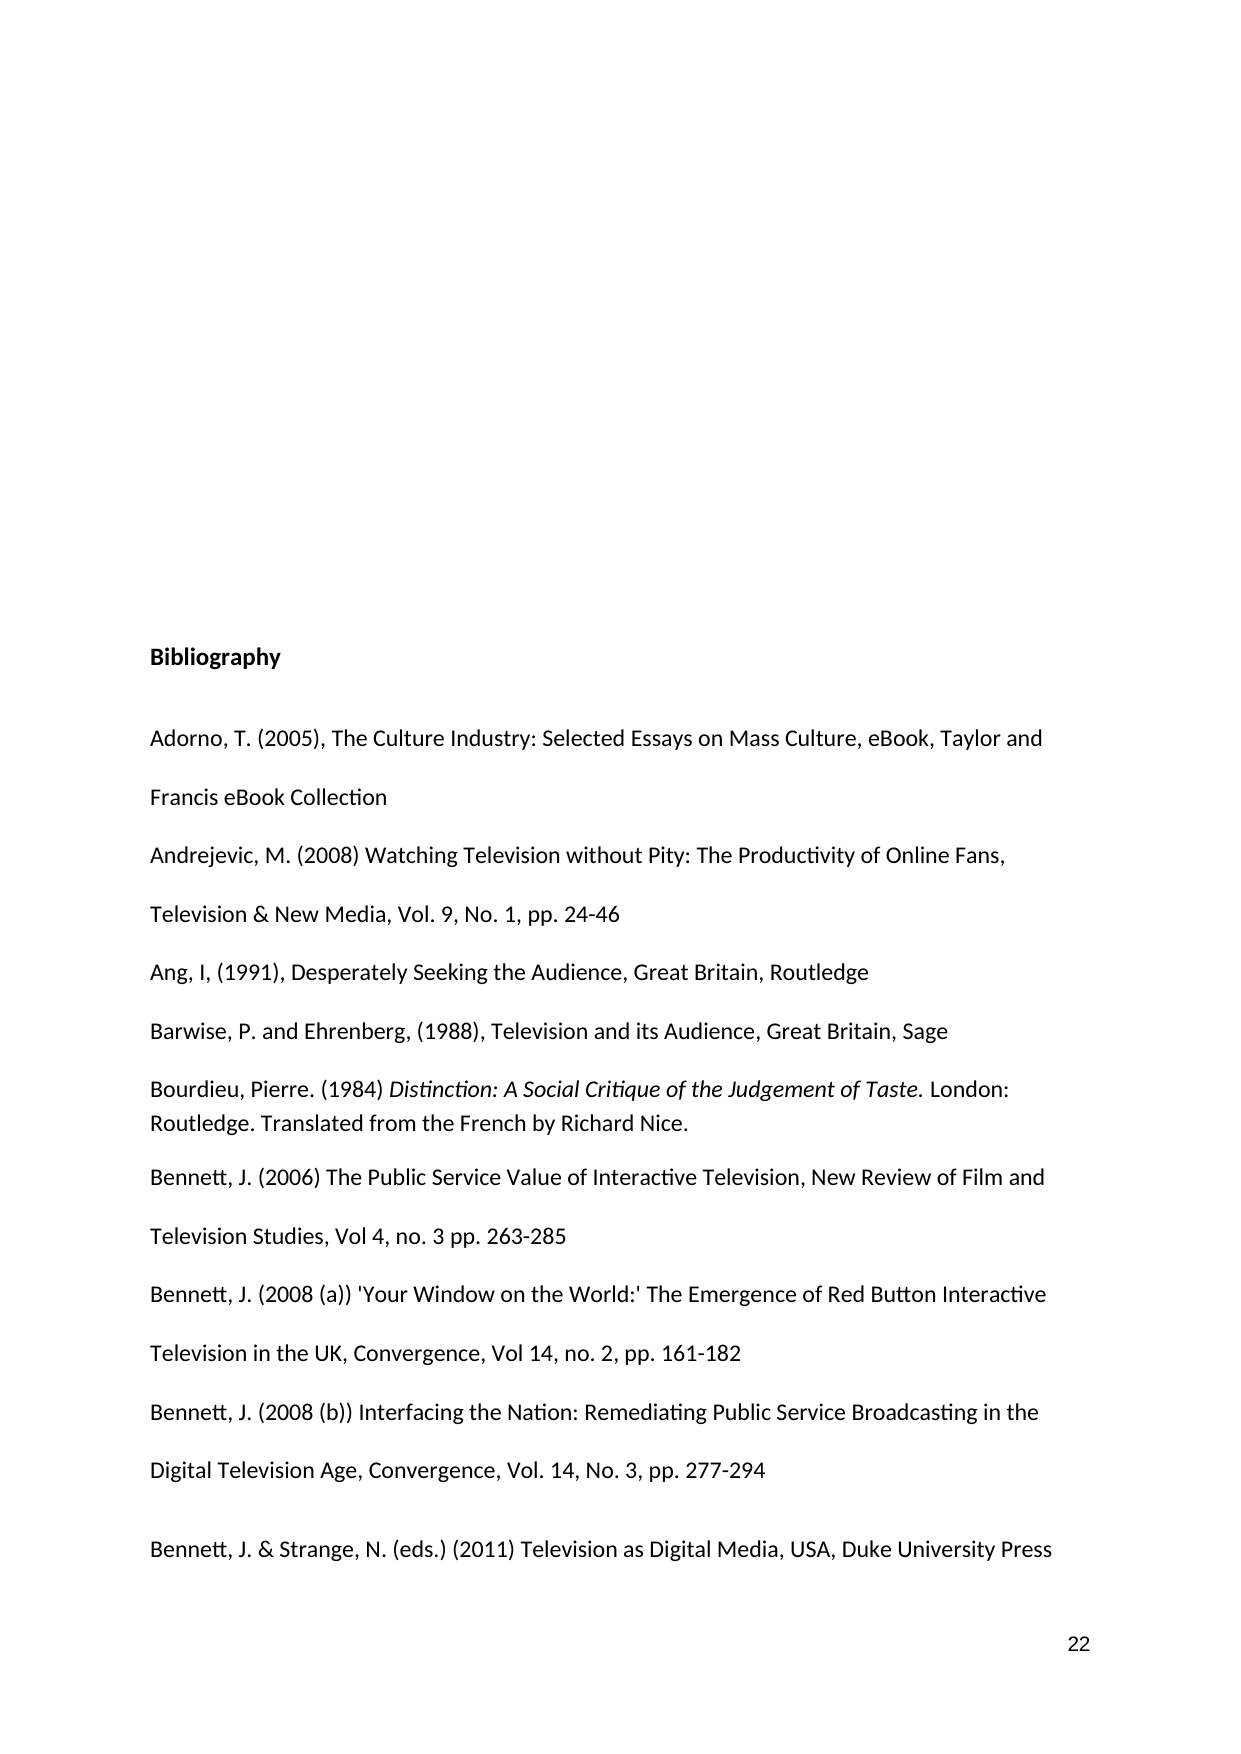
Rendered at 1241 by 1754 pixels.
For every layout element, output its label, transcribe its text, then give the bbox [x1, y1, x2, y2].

text Adorno, T. (2005), The Culture Industry: Selected Essays on Mass Culture, eBook, Taylor and Francis eBook Collection [150, 723, 1090, 811]
text Bibliography [150, 641, 1090, 672]
text Andrejevic, M. (2008) Watching Television without Pity: The Productivity of Online Fans, Television & New Media, Vol. 9, No. 1, pp. 24-46 [150, 840, 1090, 928]
text Ang, I, (1991), Desperately Seeking the Audience, Great Britain, Routledge [150, 957, 1090, 987]
text Bennett, J. (2008 (a)) 'Your Window on the World:' The Emergence of Red Button Interactive Television in the UK, Convergence, Vol 14, no. 2, pp. 161-182 [150, 1279, 1090, 1367]
text Bennett, J. (2006) The Public Service Value of Interactive Television, New Review of Film and Television Studies, Vol 4, no. 3 pp. 263-285 [150, 1162, 1090, 1250]
text Bennett, J. & Strange, N. (eds.) (2011) Television as Digital Media, USA, Duke University Press [150, 1534, 1090, 1564]
text Barwise, P. and Ehrenberg, (1988), Television and its Audience, Great Britain, Sage [150, 1016, 1090, 1045]
text Bennett, J. (2008 (b)) Interfacing the Nation: Remediating Public Service Broadcasting in the Digital Television Age, Convergence, Vol. 14, No. 3, pp. 277-294 [150, 1397, 1090, 1484]
text Bourdieu, Pierre. (1984) Distinction: A Social Critique of the Judgement of Taste. London: Routledge. Translated from the French by Richard Nice. [150, 1074, 1090, 1137]
